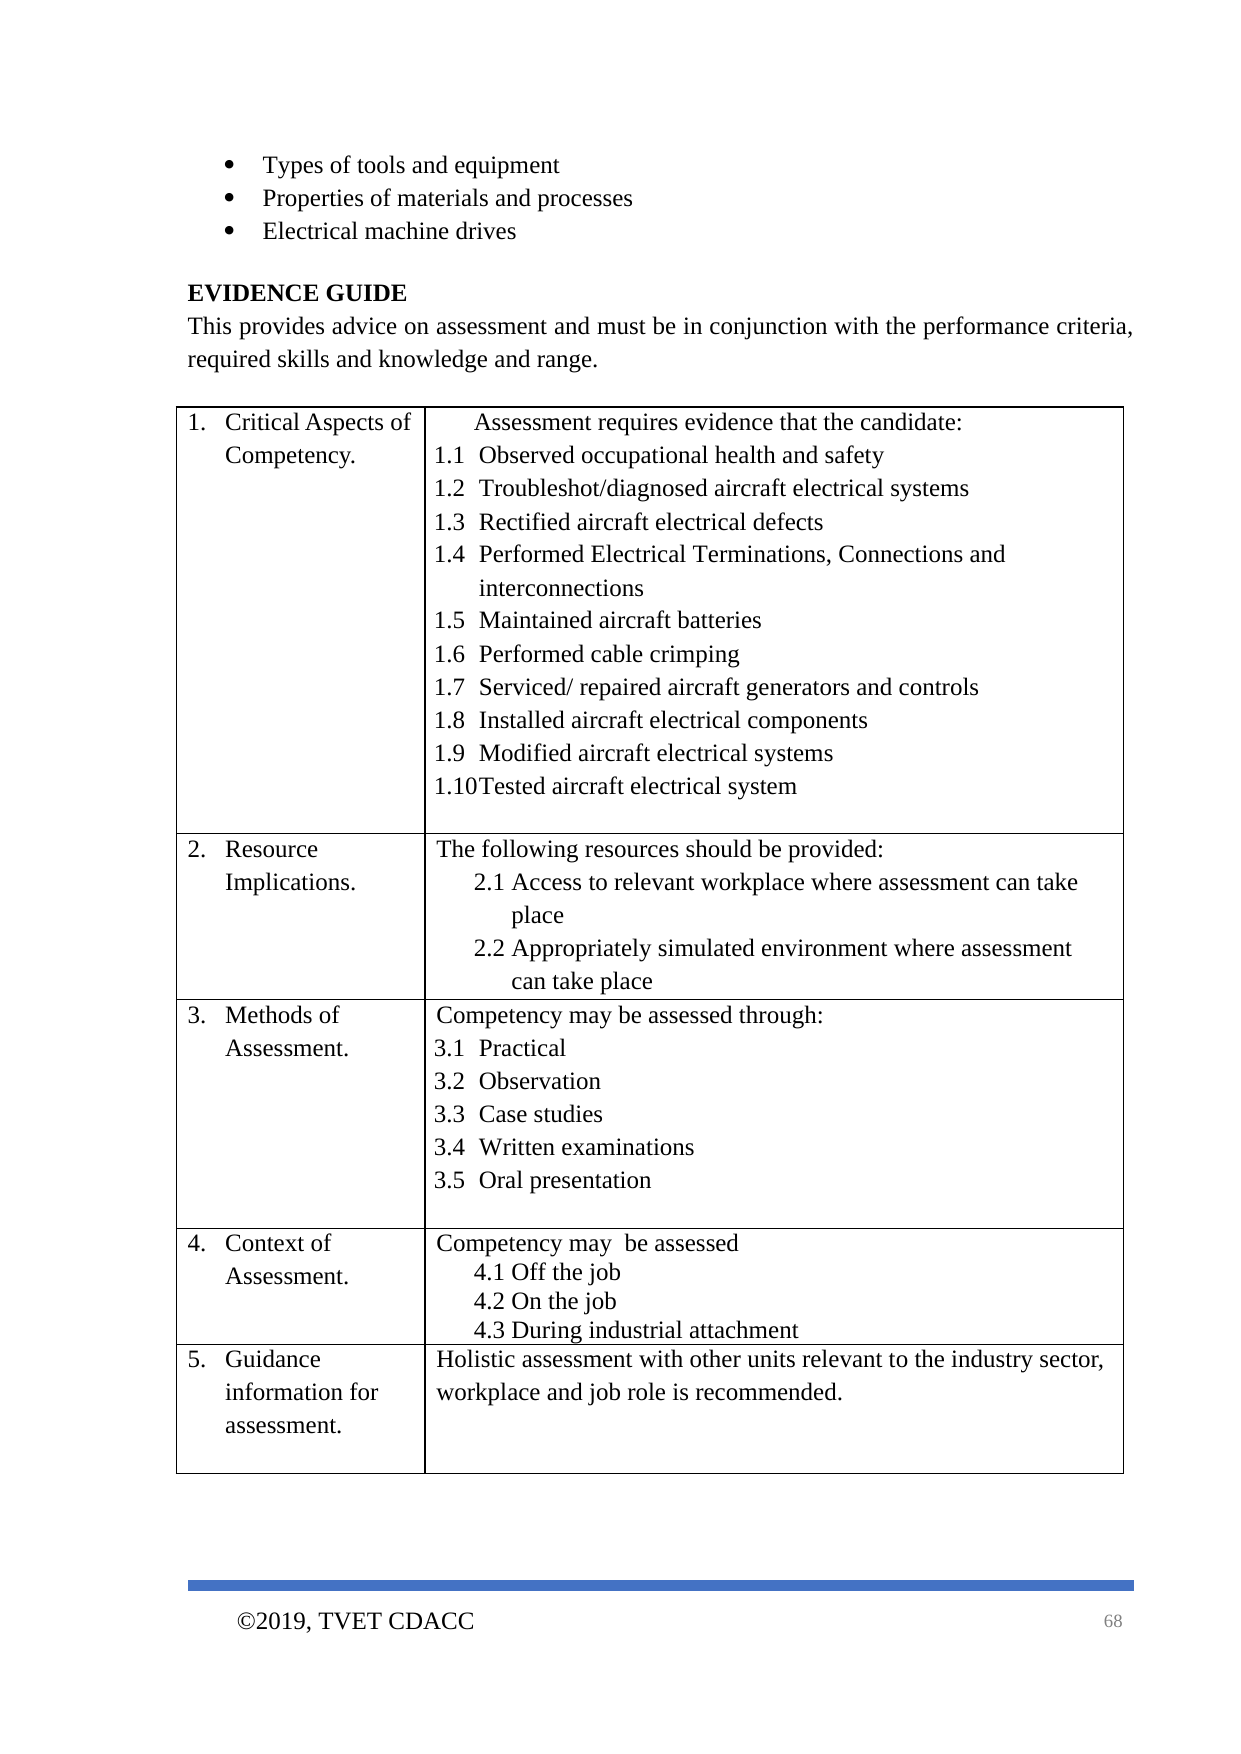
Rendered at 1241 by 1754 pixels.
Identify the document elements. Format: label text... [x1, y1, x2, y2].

table_cell The following resources should be provided: Access to relevant workplace where assessment can take place Appropriately simulated environment where assessment can take place [426, 834, 1123, 999]
text EVIDENCE GUIDE [187, 278, 1134, 307]
table_cell Methods of Assessment. [177, 1000, 424, 1227]
table_cell Resource Implications. [177, 834, 424, 999]
table_cell Competency may be assessed through: Practical Observation Case studies Written examinations Oral presentation [426, 1000, 1123, 1227]
list Properties of materials and processes [225, 183, 1134, 212]
table_cell Holistic assessment with other units relevant to the industry sector, workplace and job role is recommended. [426, 1345, 1123, 1473]
list Electrical machine drives [225, 216, 1134, 245]
table_cell Context of Assessment. [177, 1229, 424, 1343]
table_header Assessment requires evidence that the candidate: Observed occupational health and safety Troubleshot/diagnosed aircraft electrical systems Rectified aircraft electrical defects Performed Electrical Terminations, Connections and interconnections Maintained aircraft batteries Performed cable crimping Serviced/ repaired aircraft generators and controls Installed aircraft electrical components Modified aircraft electrical systems Tested aircraft electrical system [426, 408, 1123, 833]
text This provides advice on assessment and must be in conjunction with the performance criteria, required skills and knowledge and range. [187, 311, 1134, 373]
table_cell Guidance information for assessment. [177, 1345, 424, 1473]
table_cell Competency may be assessed Off the job On the job During industrial attachment [426, 1229, 1123, 1343]
list Types of tools and equipment [225, 150, 1134, 179]
table_header Critical Aspects of Competency. [177, 408, 424, 833]
